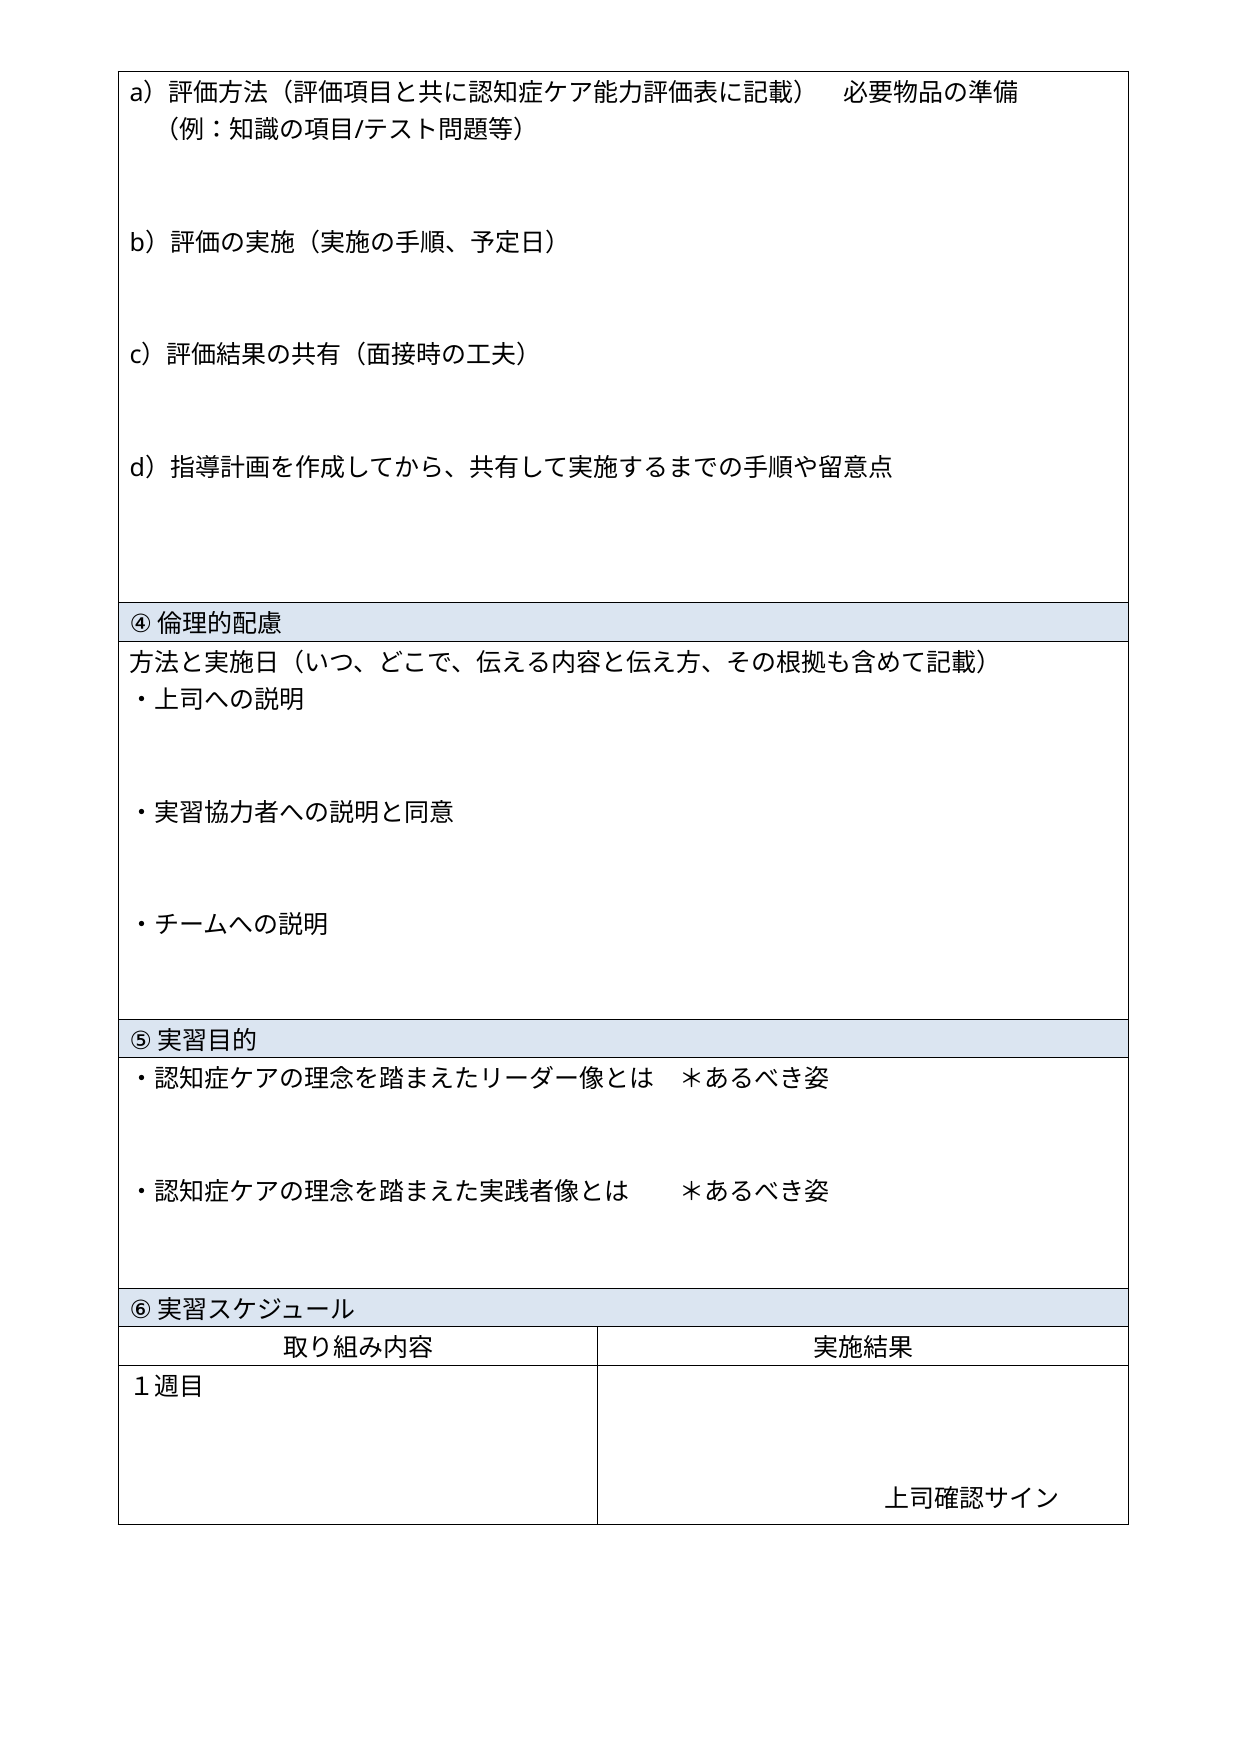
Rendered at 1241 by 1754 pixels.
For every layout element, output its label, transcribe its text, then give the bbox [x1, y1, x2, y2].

table_cell ・認知症ケアの理念を踏まえたリーダー像とは ＊あるべき姿 ・認知症ケアの理念を踏まえた実践者像とは ＊あるべき姿 [119, 1058, 1128, 1287]
table_cell 実施結果 [598, 1327, 1128, 1364]
table_cell ⑤実習目的 [119, 1020, 1128, 1057]
table_cell 上司確認サイン [598, 1366, 1128, 1524]
table_cell １週目 [119, 1366, 597, 1524]
table_cell ④倫理的配慮 [119, 603, 1128, 641]
table_cell 取り組み内容 [119, 1327, 597, 1364]
table_cell a）評価方法（評価項目と共に認知症ケア能力評価表に記載） 必要物品の準備 （例：知識の項目/テスト問題等） b）評価の実施（実施の手順、予定日） c）評価結果の共有（面接時の工夫） d）指導計画を作成してから、共有して実施するまでの手順や留意点 [119, 72, 1128, 602]
table_cell 方法と実施日（いつ、どこで、伝える内容と伝え方、その根拠も含めて記載） ・上司への説明 ・実習協力者への説明と同意 ・チームへの説明 [119, 642, 1128, 1019]
table_cell ⑥実習スケジュール [119, 1289, 1128, 1326]
